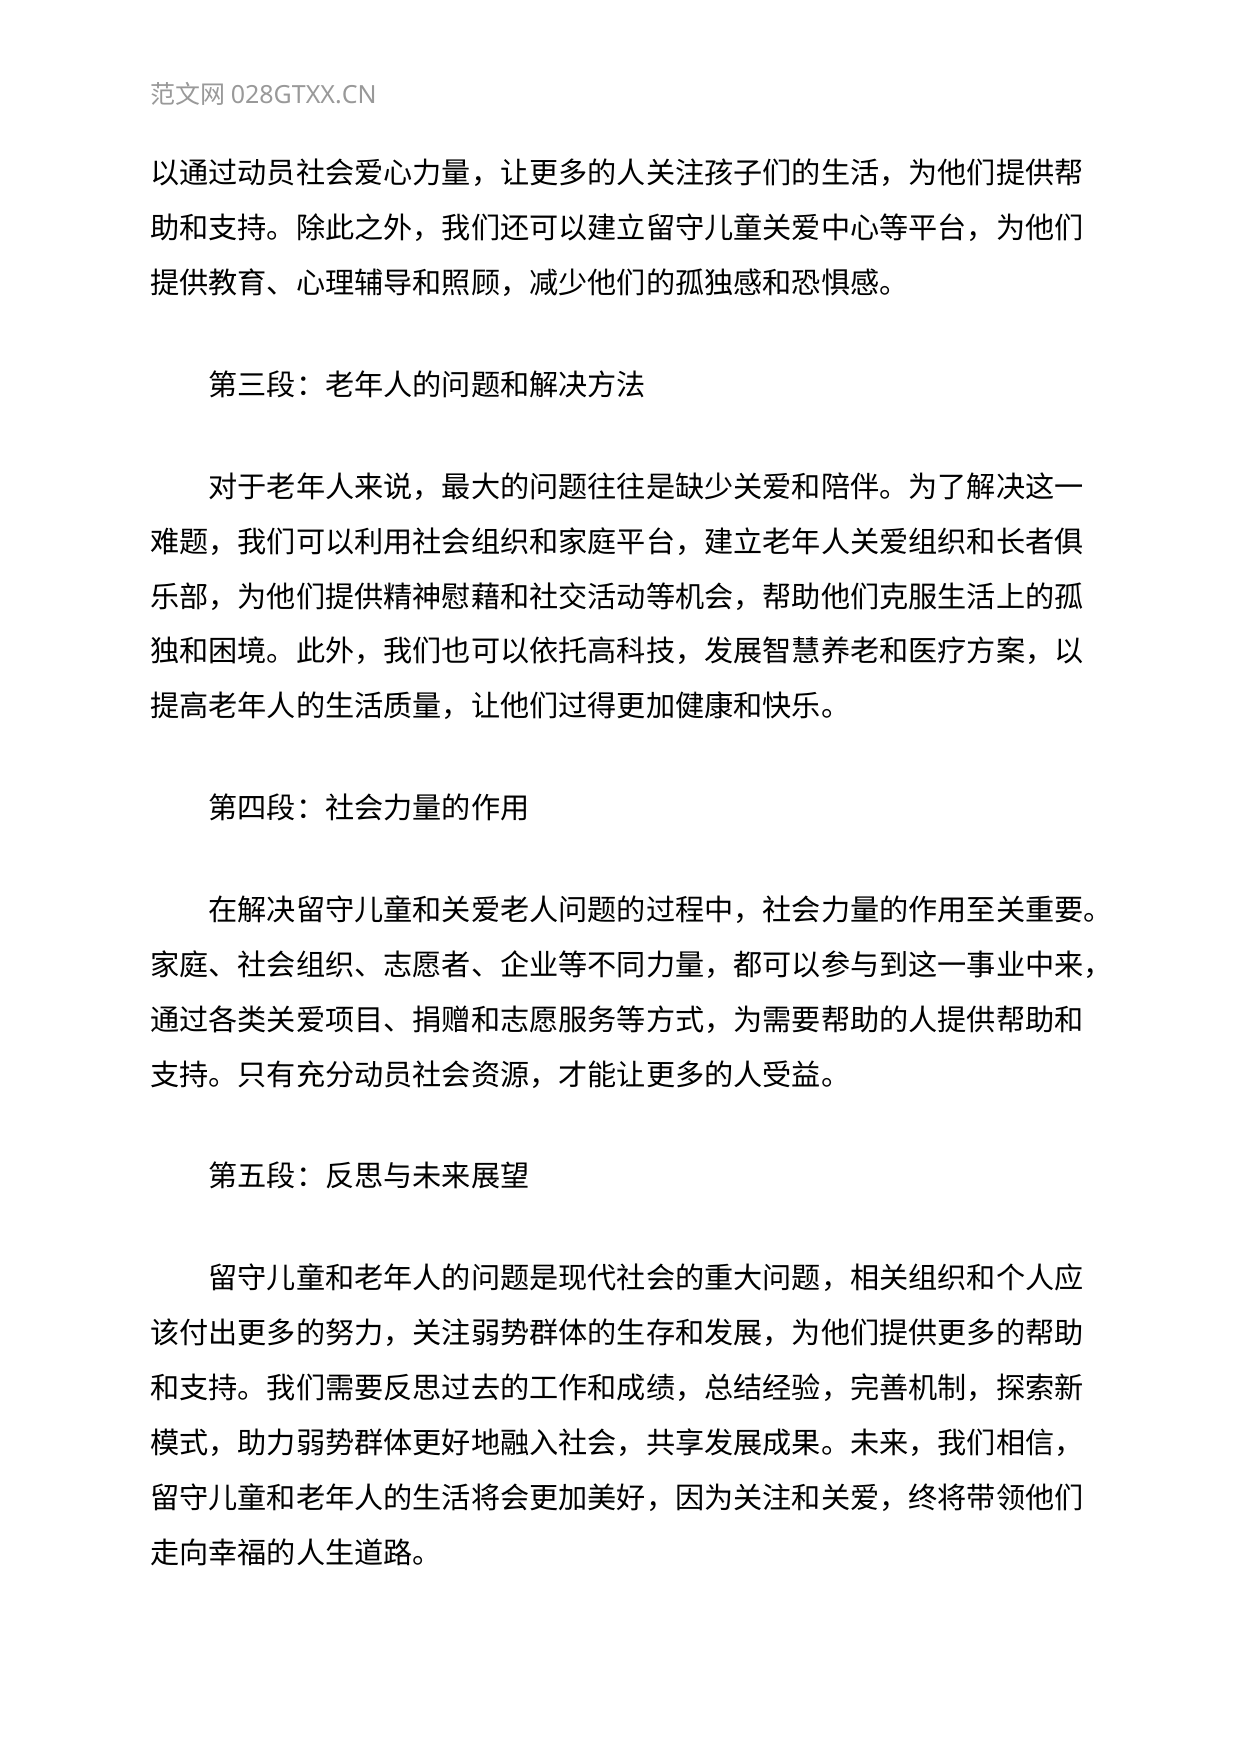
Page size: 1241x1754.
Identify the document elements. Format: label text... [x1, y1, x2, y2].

text 在解决留守儿童和关爱老人问题的过程中，社会力量的作用至关重要。家庭、社会组织、志愿者、企业等不同力量，都可以参与到这一事业中来，通过各类关爱项目、捐赠和志愿服务等方式，为需要帮助的人提供帮助和支持。只有充分动员社会资源，才能让更多的人受益。 [150, 886, 1090, 1093]
text 对于老年人来说，最大的问题往往是缺少关爱和陪伴。为了解决这一难题，我们可以利用社会组织和家庭平台，建立老年人关爱组织和长者俱乐部，为他们提供精神慰藉和社交活动等机会，帮助他们克服生活上的孤独和困境。此外，我们也可以依托高科技，发展智慧养老和医疗方案，以提高老年人的生活质量，让他们过得更加健康和快乐。 [150, 463, 1090, 725]
text 第五段：反思与未来展望 [150, 1153, 1090, 1195]
text 第三段：老年人的问题和解决方法 [150, 362, 1090, 404]
text 留守儿童和老年人的问题是现代社会的重大问题，相关组织和个人应该付出更多的努力，关注弱势群体的生存和发展，为他们提供更多的帮助和支持。我们需要反思过去的工作和成绩，总结经验，完善机制，探索新模式，助力弱势群体更好地融入社会，共享发展成果。未来，我们相信，留守儿童和老年人的生活将会更加美好，因为关注和关爱，终将带领他们走向幸福的人生道路。 [150, 1255, 1090, 1571]
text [150, 150, 1090, 302]
text 第四段：社会力量的作用 [150, 785, 1090, 827]
